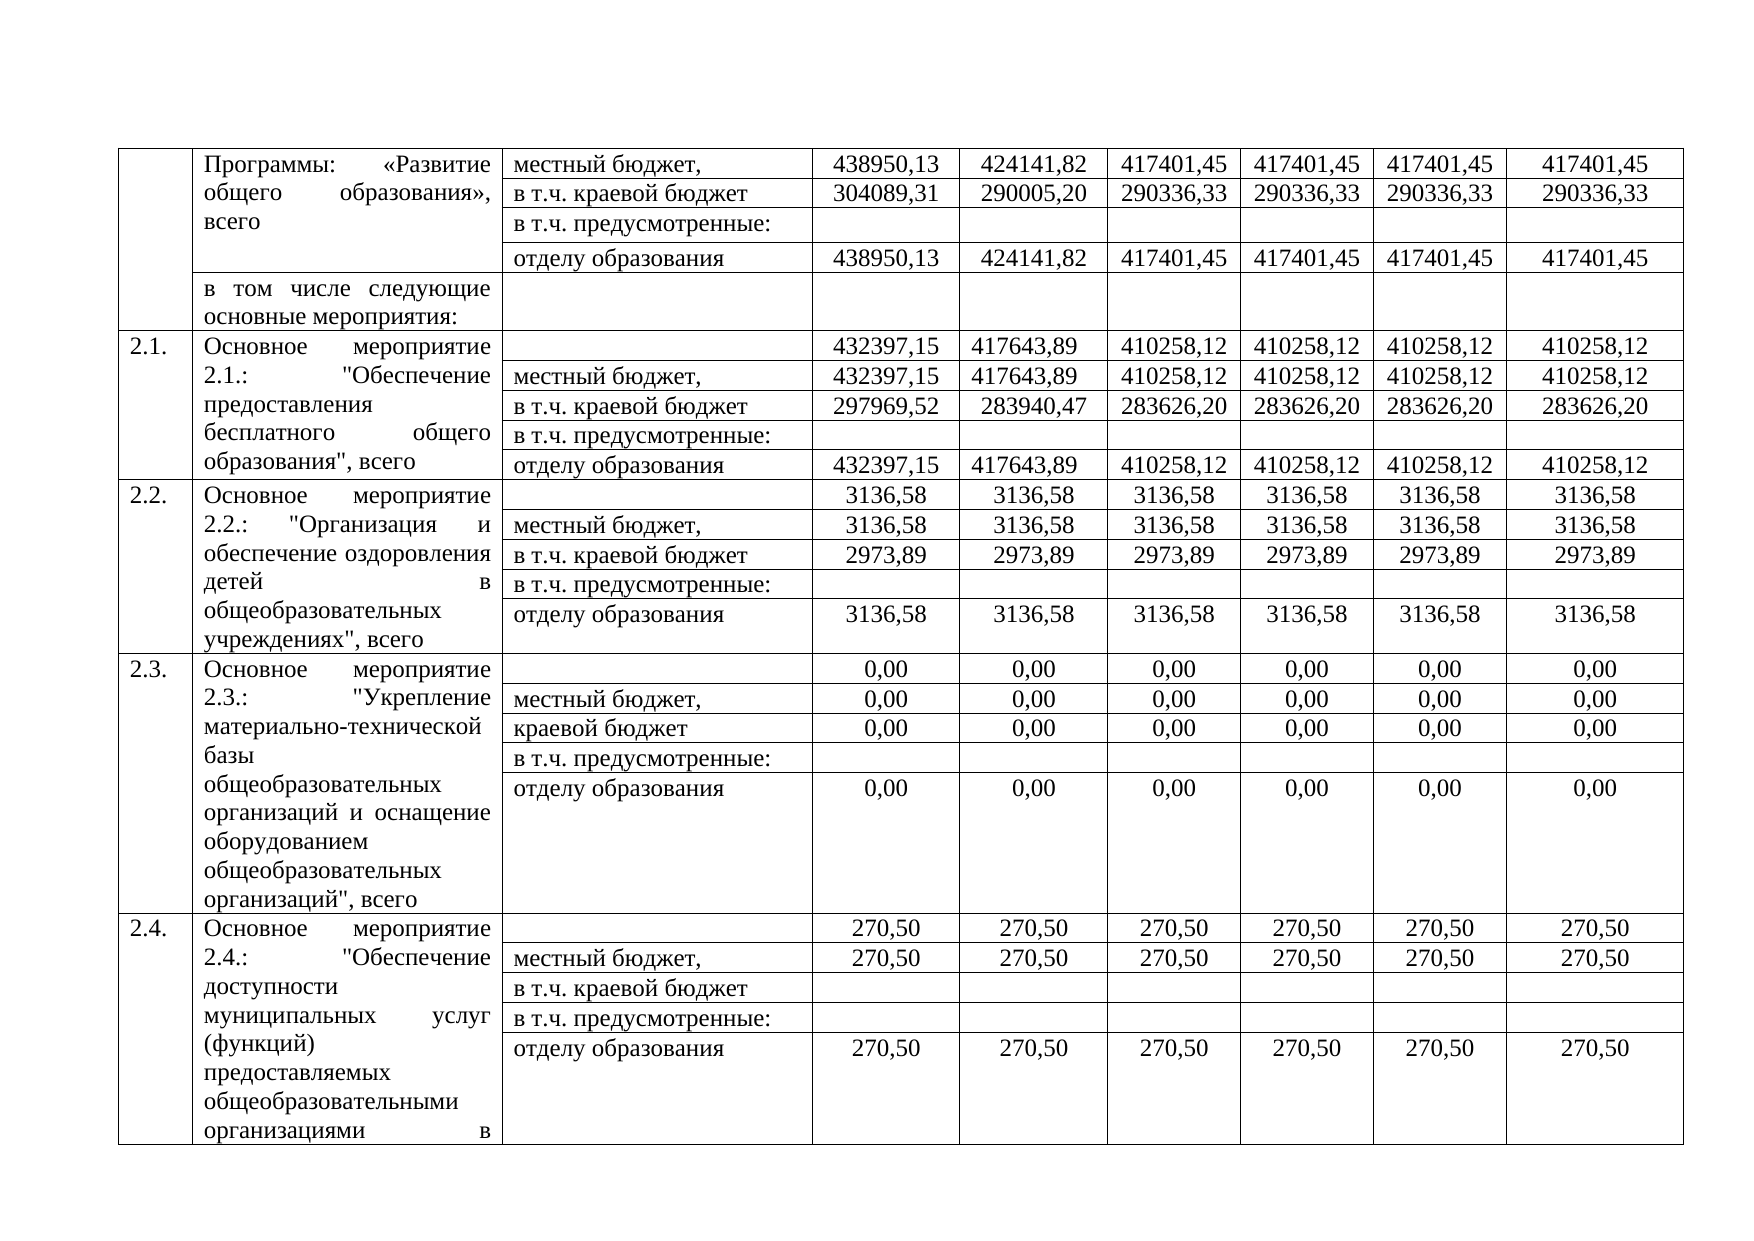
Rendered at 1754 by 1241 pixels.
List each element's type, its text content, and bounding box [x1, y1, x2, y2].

table_cell 410258,12 [1108, 450, 1240, 479]
table_cell [1374, 973, 1506, 1002]
table_cell 410258,12 [1108, 331, 1240, 360]
table_cell 2.3. [119, 654, 192, 912]
table_cell 0,00 [960, 684, 1107, 712]
table_cell [813, 570, 959, 598]
table_cell [1241, 743, 1373, 772]
table_cell 0,00 [1374, 773, 1506, 912]
table_cell [1108, 570, 1240, 598]
table_cell 297969,52 [813, 391, 959, 419]
table_cell [503, 914, 812, 942]
table_cell отделу образования [503, 599, 812, 653]
table_cell в т.ч. краевой бюджет [503, 391, 812, 419]
table_cell [1374, 208, 1506, 242]
table_cell 0,00 [813, 773, 959, 912]
table_cell 3136,58 [813, 599, 959, 653]
table_cell 417401,45 [1507, 243, 1683, 272]
table_cell [813, 421, 959, 449]
table_cell [1108, 208, 1240, 242]
table_cell в т.ч. предусмотренные: [503, 421, 812, 449]
table_cell 410258,12 [1108, 361, 1240, 390]
table_cell [503, 654, 812, 683]
table_cell в т.ч. краевой бюджет [503, 540, 812, 568]
table_cell [503, 480, 812, 509]
table_cell [1108, 273, 1240, 330]
table_cell 3136,58 [1108, 599, 1240, 653]
table_cell [813, 743, 959, 772]
table_cell 304089,31 [813, 179, 959, 207]
table_cell 270,50 [813, 1033, 959, 1143]
table_cell Основное мероприятие 2.2.: "Организация и обеспечение оздоровления детей в общеобразовательных учреждениях", всего [193, 480, 502, 653]
table_cell [1507, 1003, 1683, 1032]
table_cell 3136,58 [1108, 480, 1240, 509]
table_cell 270,50 [960, 914, 1107, 942]
table_cell 0,00 [813, 684, 959, 712]
table_cell [1241, 421, 1373, 449]
table_cell 417401,45 [1241, 149, 1373, 177]
table_cell 3136,58 [1507, 510, 1683, 539]
table_cell [960, 208, 1107, 242]
table_cell 410258,12 [1374, 450, 1506, 479]
table_cell 270,50 [1507, 1033, 1683, 1143]
table_cell [503, 273, 812, 330]
table_cell [1241, 273, 1373, 330]
table_cell 0,00 [1241, 714, 1373, 742]
table_cell 2973,89 [1241, 540, 1373, 568]
table_cell [1507, 973, 1683, 1002]
table_cell [813, 273, 959, 330]
table_cell 410258,12 [1241, 331, 1373, 360]
table_cell [503, 331, 812, 360]
table_cell 3136,58 [1374, 510, 1506, 539]
table_cell 0,00 [1241, 654, 1373, 683]
table_cell 410258,12 [1507, 450, 1683, 479]
table_cell 2.1. [119, 331, 192, 479]
table_cell 0,00 [1108, 773, 1240, 912]
table_cell [960, 570, 1107, 598]
table_cell [1374, 421, 1506, 449]
table_cell 2. [119, 149, 192, 330]
table_cell местный бюджет, [503, 149, 812, 177]
table_cell 0,00 [960, 654, 1107, 683]
table_cell [1374, 570, 1506, 598]
table_cell 410258,12 [1507, 331, 1683, 360]
table_cell [1108, 973, 1240, 1002]
table_cell 270,50 [960, 1033, 1107, 1143]
table_cell 270,50 [813, 943, 959, 972]
table_cell в т.ч. краевой бюджет [503, 179, 812, 207]
table_cell 290336,33 [1241, 179, 1373, 207]
table_cell [960, 743, 1107, 772]
table_cell 438950,13 [813, 243, 959, 272]
table_cell 290336,33 [1507, 179, 1683, 207]
table_cell 0,00 [1507, 773, 1683, 912]
table_cell 0,00 [813, 654, 959, 683]
table_cell [1374, 273, 1506, 330]
table_cell 432397,15 [813, 331, 959, 360]
table_cell 3136,58 [1241, 599, 1373, 653]
table_cell [813, 208, 959, 242]
table_cell 3136,58 [1507, 480, 1683, 509]
table_cell 410258,12 [1374, 361, 1506, 390]
table_cell [1507, 273, 1683, 330]
table_cell 417401,45 [1108, 243, 1240, 272]
table_cell отделу образования [503, 243, 812, 272]
table_cell 0,00 [1507, 714, 1683, 742]
table_cell местный бюджет, [503, 510, 812, 539]
table_cell 3136,58 [960, 510, 1107, 539]
table_cell 270,50 [1374, 943, 1506, 972]
table_cell 2973,89 [1507, 540, 1683, 568]
table_cell [813, 1003, 959, 1032]
table_cell 0,00 [1374, 654, 1506, 683]
table_cell [1108, 421, 1240, 449]
table_cell 417401,45 [1241, 243, 1373, 272]
table_cell 3136,58 [1108, 510, 1240, 539]
table_cell 0,00 [960, 773, 1107, 912]
table_cell 270,50 [1241, 943, 1373, 972]
table_cell 270,50 [1241, 914, 1373, 942]
table_cell 270,50 [1374, 914, 1506, 942]
table_cell в том числе следующие основные мероприятия: [193, 273, 502, 330]
table_cell 283626,20 [1507, 391, 1683, 419]
table_cell 410258,12 [1241, 361, 1373, 390]
table_cell 0,00 [1507, 684, 1683, 712]
table_cell [960, 1003, 1107, 1032]
table_cell 2973,89 [1108, 540, 1240, 568]
table_cell [1108, 1003, 1240, 1032]
table_cell 283626,20 [1374, 391, 1506, 419]
table_cell 283940,47 [960, 391, 1107, 419]
table_cell 417401,45 [1507, 149, 1683, 177]
table_cell 270,50 [1507, 943, 1683, 972]
table_cell [1374, 743, 1506, 772]
table_cell 290336,33 [1108, 179, 1240, 207]
table_cell Основное мероприятие 2.1.: "Обеспечение предоставления бесплатного общего образования", всего [193, 331, 502, 479]
table_cell 417643,89 [960, 331, 1107, 360]
table_cell [813, 973, 959, 1002]
table_cell 270,50 [1507, 914, 1683, 942]
table_cell 432397,15 [813, 450, 959, 479]
table_cell 0,00 [1241, 684, 1373, 712]
table_cell 270,50 [1241, 1033, 1373, 1143]
table_cell 417401,45 [1108, 149, 1240, 177]
table_cell Основное мероприятие 2.4.: "Обеспечение доступности муниципальных услуг (функций) предоставляемых общеобразовательными организациями в электронном виде", всего [193, 914, 502, 1143]
table_cell 270,50 [1108, 1033, 1240, 1143]
table_cell 2973,89 [960, 540, 1107, 568]
table_cell местный бюджет, [503, 684, 812, 712]
table_cell 0,00 [1108, 714, 1240, 742]
table_cell [1507, 743, 1683, 772]
table_cell 0,00 [1374, 714, 1506, 742]
table_cell в т.ч. предусмотренные: [503, 743, 812, 772]
table_cell [1108, 743, 1240, 772]
table_cell 417643,89 [960, 450, 1107, 479]
table_cell [1507, 421, 1683, 449]
table_cell 290005,20 [960, 179, 1107, 207]
table_cell 270,50 [1374, 1033, 1506, 1143]
table_cell 270,50 [960, 943, 1107, 972]
table_cell 2.2. [119, 480, 192, 653]
table_cell 3136,58 [1241, 510, 1373, 539]
table_cell 3136,58 [813, 480, 959, 509]
table_cell 417643,89 [960, 361, 1107, 390]
table_cell [960, 421, 1107, 449]
table_cell 0,00 [1241, 773, 1373, 912]
table_cell 290336,33 [1374, 179, 1506, 207]
table_cell 0,00 [813, 714, 959, 742]
table_cell 417401,45 [1374, 243, 1506, 272]
table_cell 3136,58 [1507, 599, 1683, 653]
table_cell 438950,13 [813, 149, 959, 177]
table_cell 270,50 [813, 914, 959, 942]
table_cell отделу образования [503, 450, 812, 479]
table_cell 3136,58 [813, 510, 959, 539]
table_cell 283626,20 [1241, 391, 1373, 419]
table_cell 410258,12 [1241, 450, 1373, 479]
table_cell 410258,12 [1374, 331, 1506, 360]
table_cell 0,00 [1108, 684, 1240, 712]
table_cell 3136,58 [1374, 480, 1506, 509]
table_cell 3136,58 [960, 599, 1107, 653]
table_cell 3136,58 [1374, 599, 1506, 653]
table_cell отделу образования [503, 1033, 812, 1143]
table_cell местный бюджет, [503, 361, 812, 390]
table_cell 2.4. [119, 914, 192, 1143]
table_cell 0,00 [1374, 684, 1506, 712]
table_cell 424141,82 [960, 243, 1107, 272]
table_cell местный бюджет, [503, 943, 812, 972]
table_cell 270,50 [1108, 943, 1240, 972]
table_cell [1241, 570, 1373, 598]
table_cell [193, 149, 502, 272]
table_cell 3136,58 [1241, 480, 1373, 509]
table_cell в т.ч. предусмотренные: [503, 570, 812, 598]
table_cell 3136,58 [960, 480, 1107, 509]
table_cell [1507, 570, 1683, 598]
table_cell [1241, 208, 1373, 242]
table_cell 2973,89 [813, 540, 959, 568]
table_cell краевой бюджет [503, 714, 812, 742]
table_cell [1507, 208, 1683, 242]
table_cell 0,00 [1507, 654, 1683, 683]
table_cell 0,00 [1108, 654, 1240, 683]
table_cell в т.ч. предусмотренные: [503, 208, 812, 242]
table_cell 417401,45 [1374, 149, 1506, 177]
table_cell [1374, 1003, 1506, 1032]
table_cell 424141,82 [960, 149, 1107, 177]
table_cell [960, 273, 1107, 330]
table_cell [1241, 973, 1373, 1002]
table_cell 270,50 [1108, 914, 1240, 942]
table_cell Основное мероприятие 2.3.: "Укрепление материально-технической базы общеобразовательных организаций и оснащение оборудованием общеобразовательных организаций", всего [193, 654, 502, 912]
table_cell 2973,89 [1374, 540, 1506, 568]
table_cell [960, 973, 1107, 1002]
table_cell в т.ч. краевой бюджет [503, 973, 812, 1002]
table_cell 432397,15 [813, 361, 959, 390]
table_cell 410258,12 [1507, 361, 1683, 390]
table_cell 0,00 [960, 714, 1107, 742]
table_cell 283626,20 [1108, 391, 1240, 419]
table_cell в т.ч. предусмотренные: [503, 1003, 812, 1032]
table_cell [1241, 1003, 1373, 1032]
table_cell отделу образования [503, 773, 812, 912]
